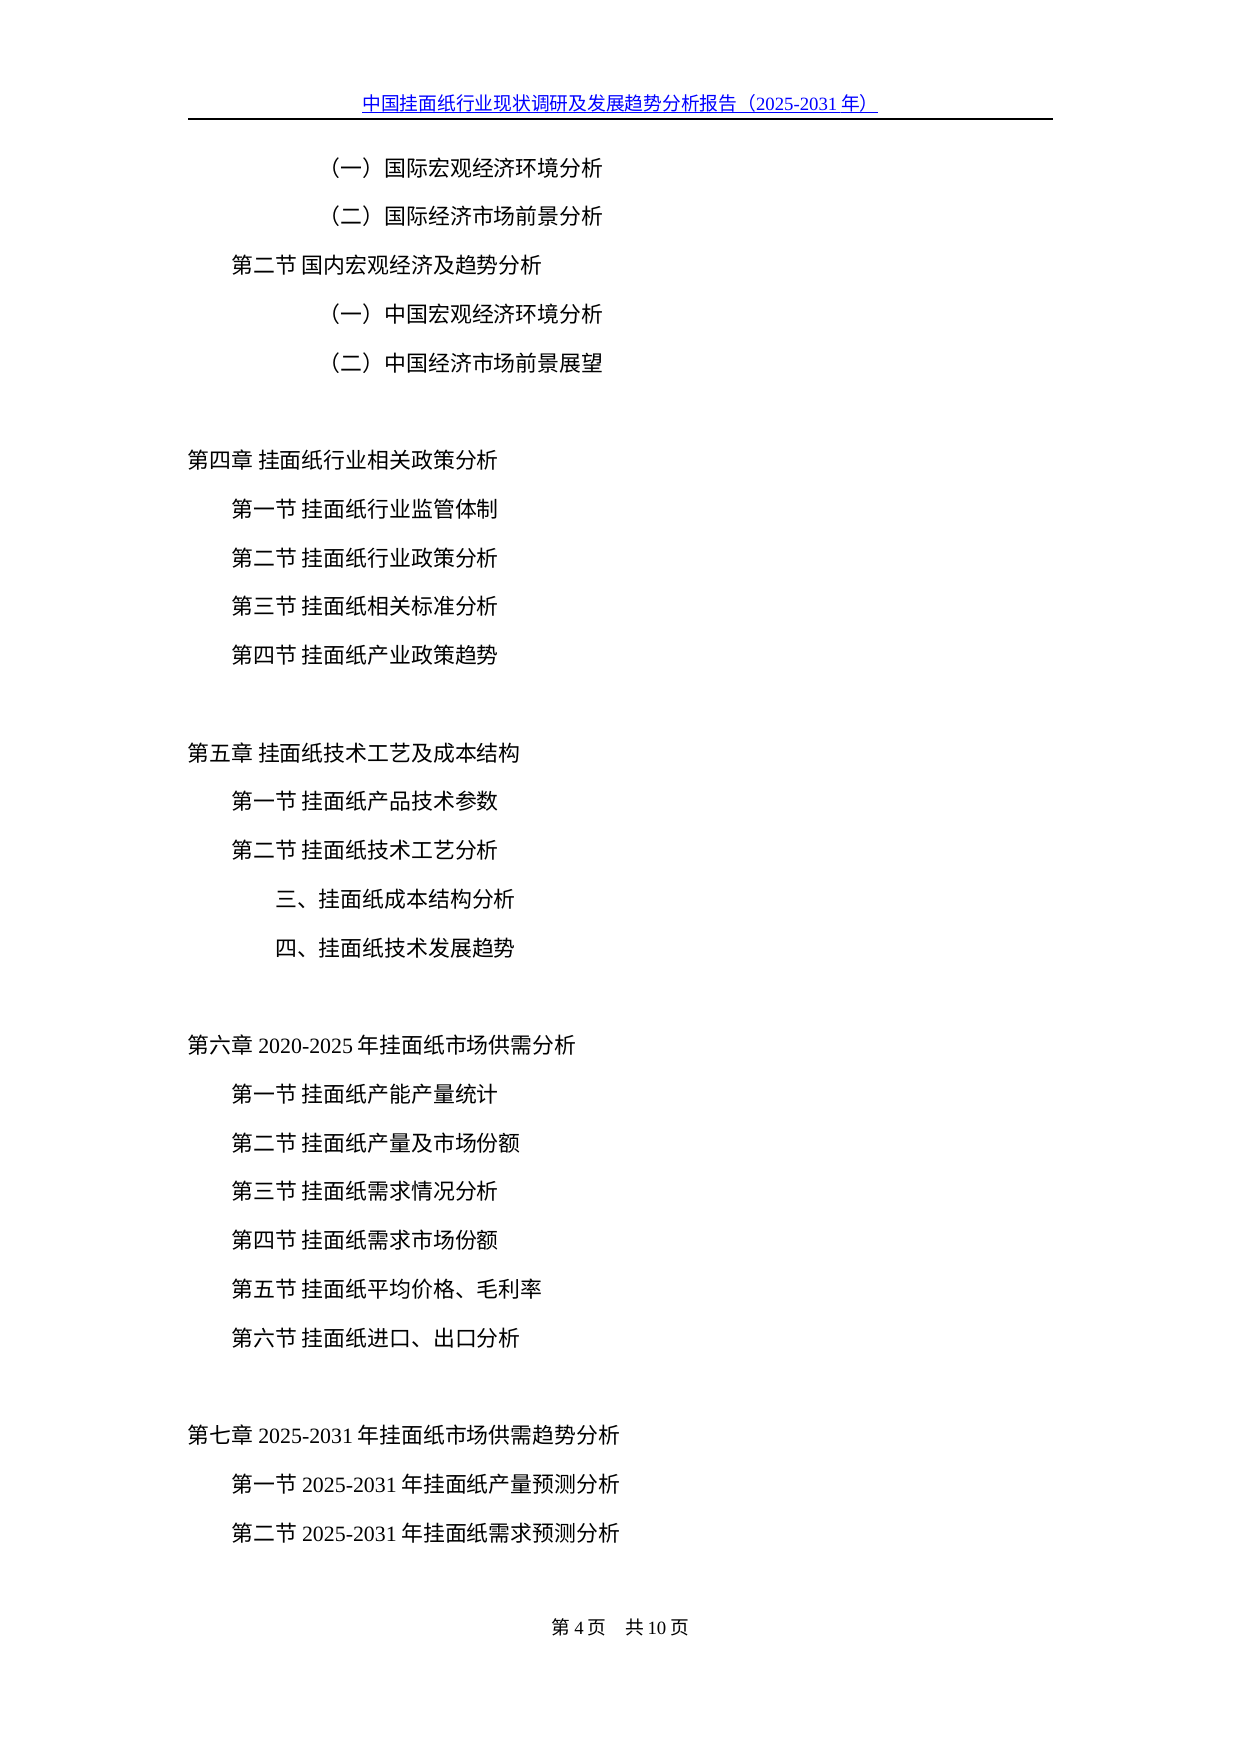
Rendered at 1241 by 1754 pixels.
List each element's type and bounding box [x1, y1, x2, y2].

text [187, 150, 1053, 1548]
